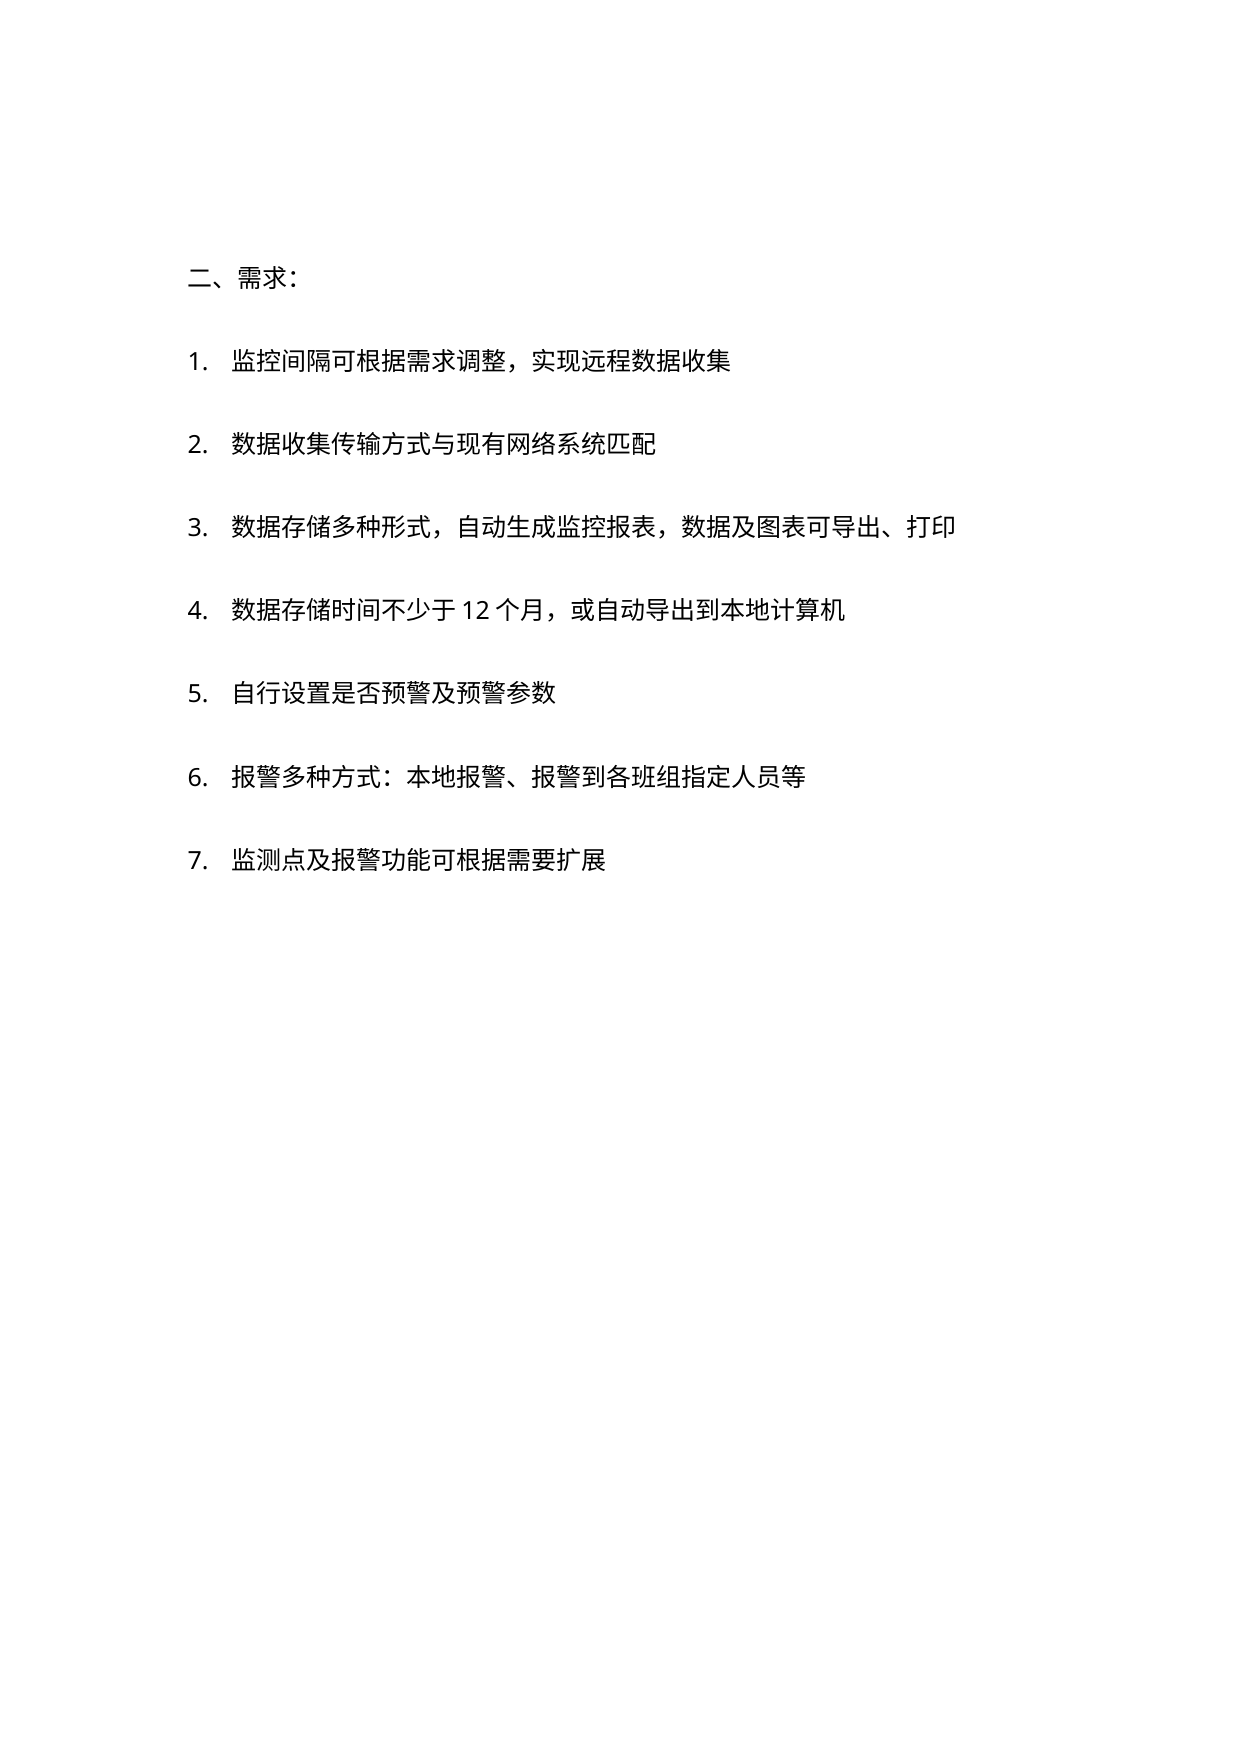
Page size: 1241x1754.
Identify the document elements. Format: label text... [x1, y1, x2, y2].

list 监测点及报警功能可根据需要扩展 [187, 826, 1053, 891]
list 数据收集传输方式与现有网络系统匹配 [187, 410, 1053, 475]
list 数据存储多种形式，自动生成监控报表，数据及图表可导出、打印 [187, 493, 1053, 558]
list 数据存储时间不少于12个月，或自动导出到本地计算机 [187, 576, 1053, 641]
text 二、需求： [187, 244, 1053, 309]
list 报警多种方式：本地报警、报警到各班组指定人员等 [187, 743, 1053, 808]
list 自行设置是否预警及预警参数 [187, 659, 1053, 724]
list 监控间隔可根据需求调整，实现远程数据收集 [187, 327, 1053, 392]
